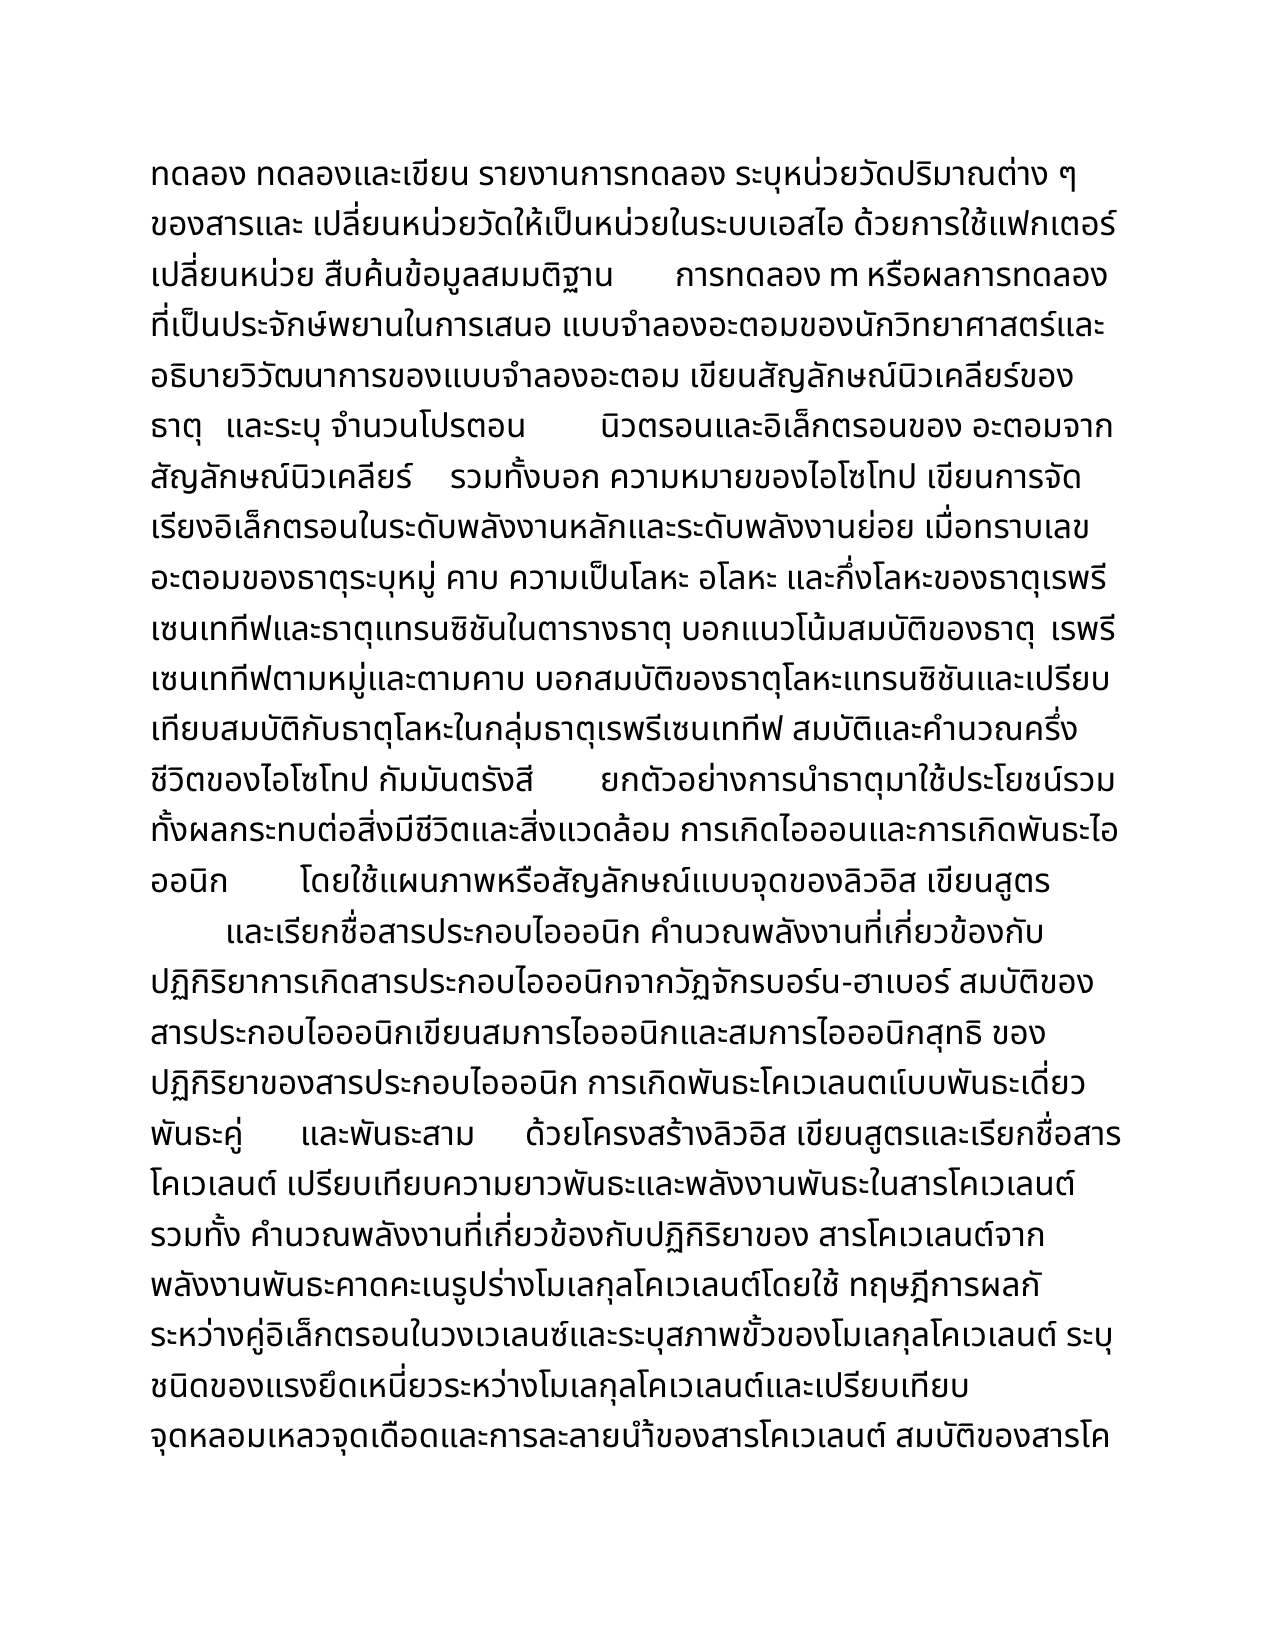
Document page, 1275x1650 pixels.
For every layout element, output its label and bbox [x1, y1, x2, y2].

text [150, 150, 1125, 1463]
